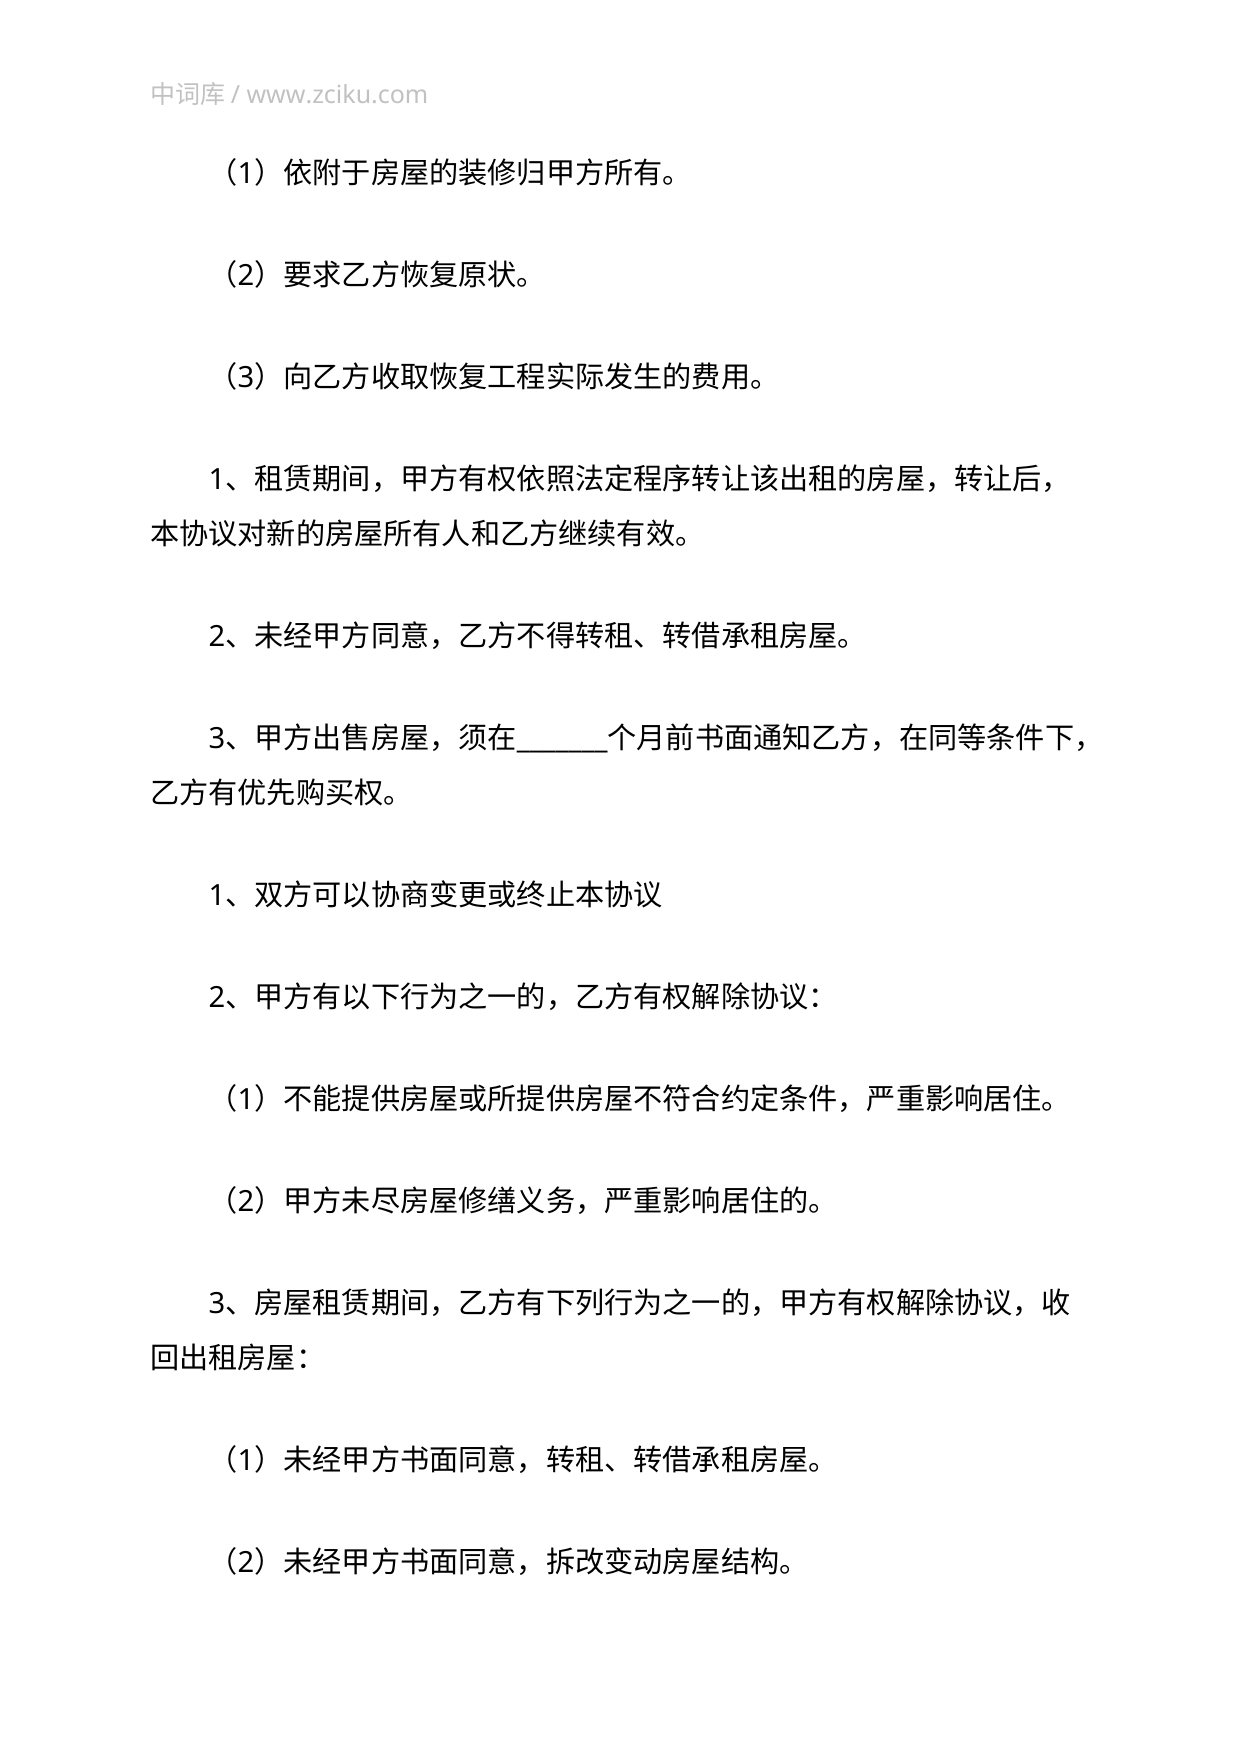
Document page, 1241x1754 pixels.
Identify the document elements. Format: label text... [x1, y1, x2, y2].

text 2、未经甲方同意，乙方不得转租、转借承租房屋。 [150, 613, 1090, 655]
text （1）不能提供房屋或所提供房屋不符合约定条件，严重影响居住。 [150, 1075, 1090, 1118]
text （2）未经甲方书面同意，拆改变动房屋结构。 [150, 1538, 1090, 1581]
text 1、双方可以协商变更或终止本协议 [150, 871, 1090, 914]
text （2）要求乙方恢复原状。 [150, 252, 1090, 294]
text 2、甲方有以下行为之一的，乙方有权解除协议： [150, 973, 1090, 1016]
text 3、甲方出售房屋，须在_______个月前书面通知乙方，在同等条件下，乙方有优先购买权。 [150, 715, 1090, 812]
text 1、租赁期间，甲方有权依照法定程序转让该出租的房屋，转让后，本协议对新的房屋所有人和乙方继续有效。 [150, 456, 1090, 553]
text 3、房屋租赁期间，乙方有下列行为之一的，甲方有权解除协议，收回出租房屋： [150, 1279, 1090, 1377]
text （1）未经甲方书面同意，转租、转借承租房屋。 [150, 1436, 1090, 1478]
text （3）向乙方收取恢复工程实际发生的费用。 [150, 354, 1090, 396]
text （1）依附于房屋的装修归甲方所有。 [150, 150, 1090, 192]
text （2）甲方未尽房屋修缮义务，严重影响居住的。 [150, 1177, 1090, 1220]
